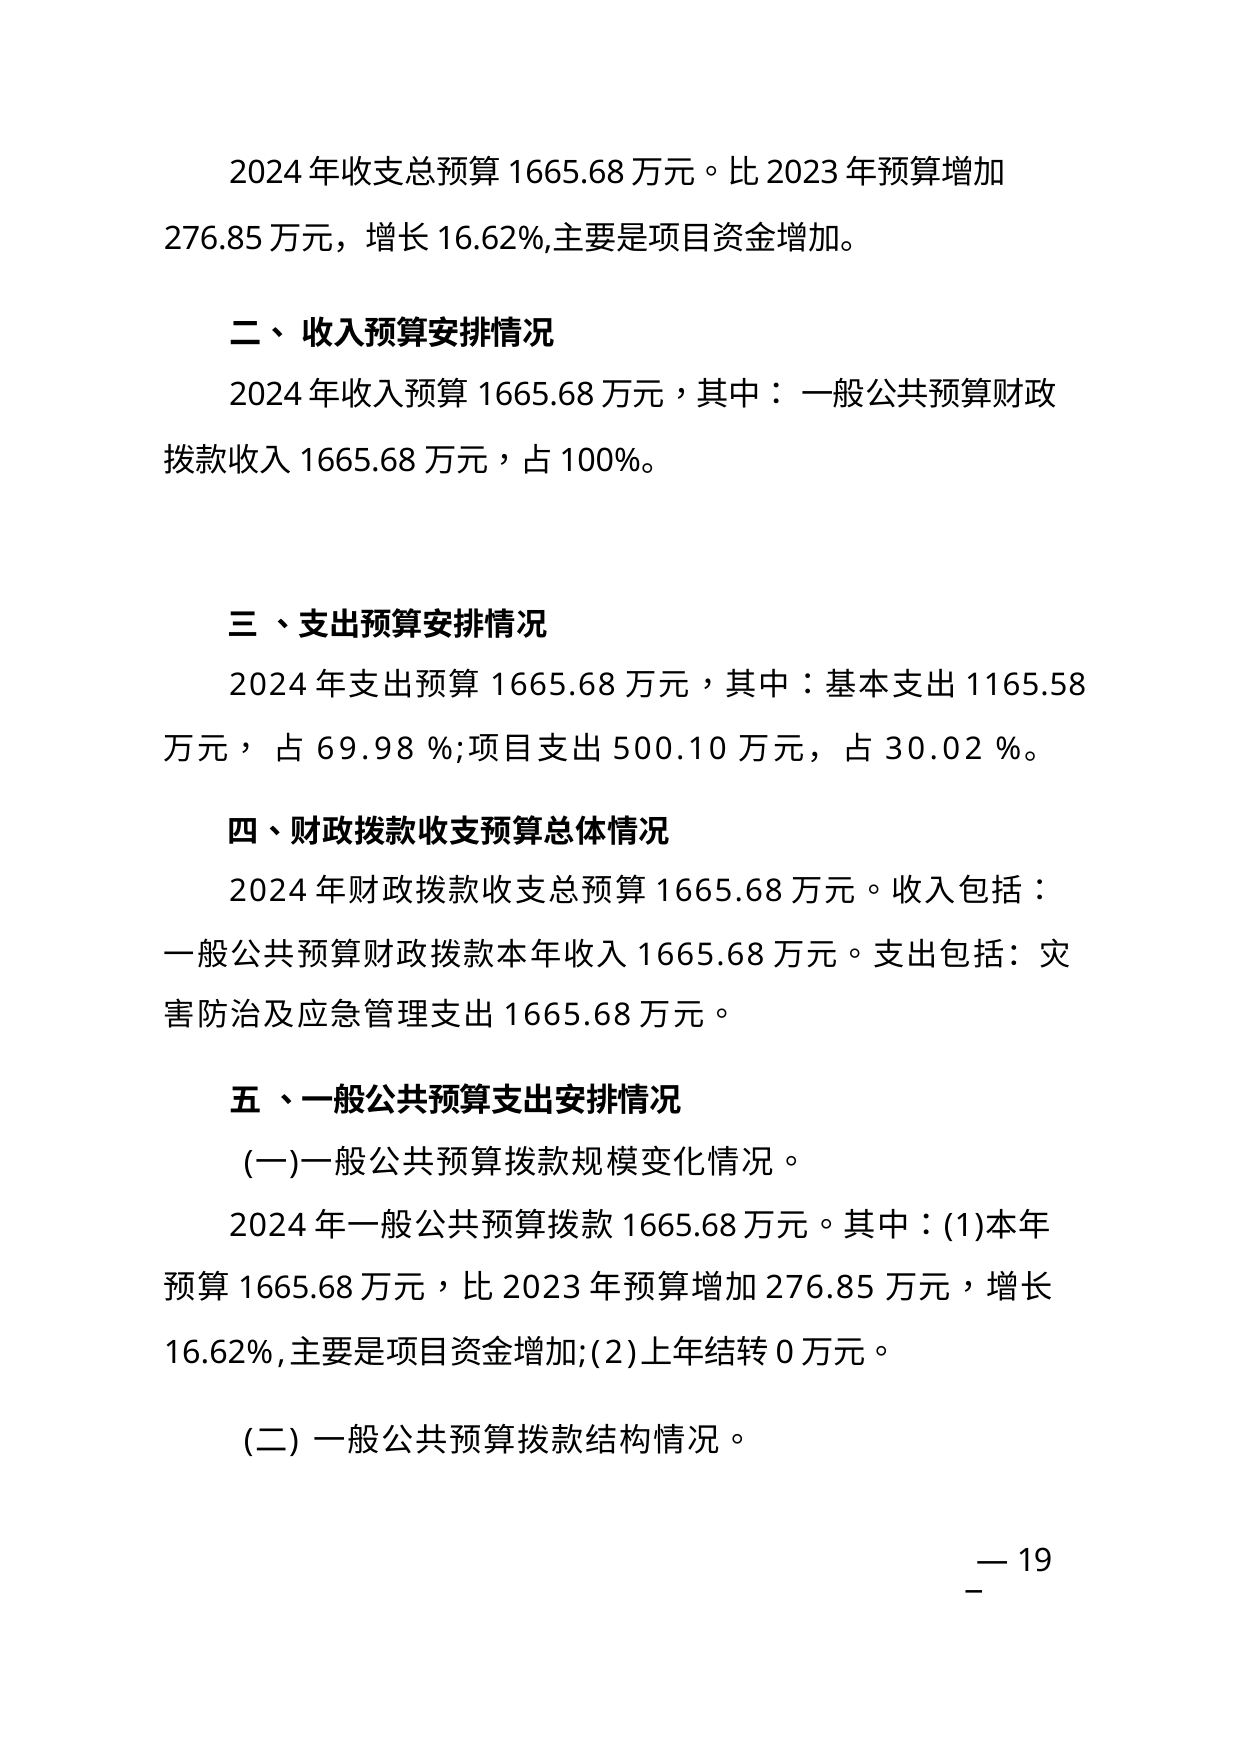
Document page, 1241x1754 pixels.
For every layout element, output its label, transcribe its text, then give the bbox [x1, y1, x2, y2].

text 二、 收入预算安排情况 [229, 312, 1087, 353]
text 三 、支出预算安排情况 [227, 604, 1087, 643]
text 2024年财政拨款收支总预算1665.68万元。收入包括： 一般公共预算财政拨款本年收入1665.68万元。支出包括：灾害防治及应急管理支出1665.68万元。 [163, 868, 1087, 1034]
text 2024年收入预算 1665.68万元，其中： 一般公共预算财政拨款收入1665.68 万元，占100%。 [163, 371, 1087, 481]
text 2024年一般公共预算拨款1665.68万元。其中：(1)本年预算1665.68万元，比2023年预算增加276.85 万元，增长16.62%,主要是项目资金增加;(2)上年结转0万元。 [163, 1202, 1080, 1373]
text 五 、一般公共预算支出安排情况 [229, 1079, 1087, 1119]
text 2024年支出预算 1665.68 万元，其中：基本支出1165.58万元， 占 69.98 %;项目支出500.10 万元，占 30.02 %。 [163, 662, 1087, 768]
text 四、财政拨款收支预算总体情况 [227, 811, 1087, 850]
list 一般公共预算拨款结构情况。 [243, 1419, 1087, 1459]
text (一)一般公共预算拨款规模变化情况。 [243, 1141, 1087, 1181]
text 2024年收支总预算1665.68万元。比2023年预算增加276.85万元，增长16.62%,主要是项目资金增加。 [163, 149, 1087, 259]
